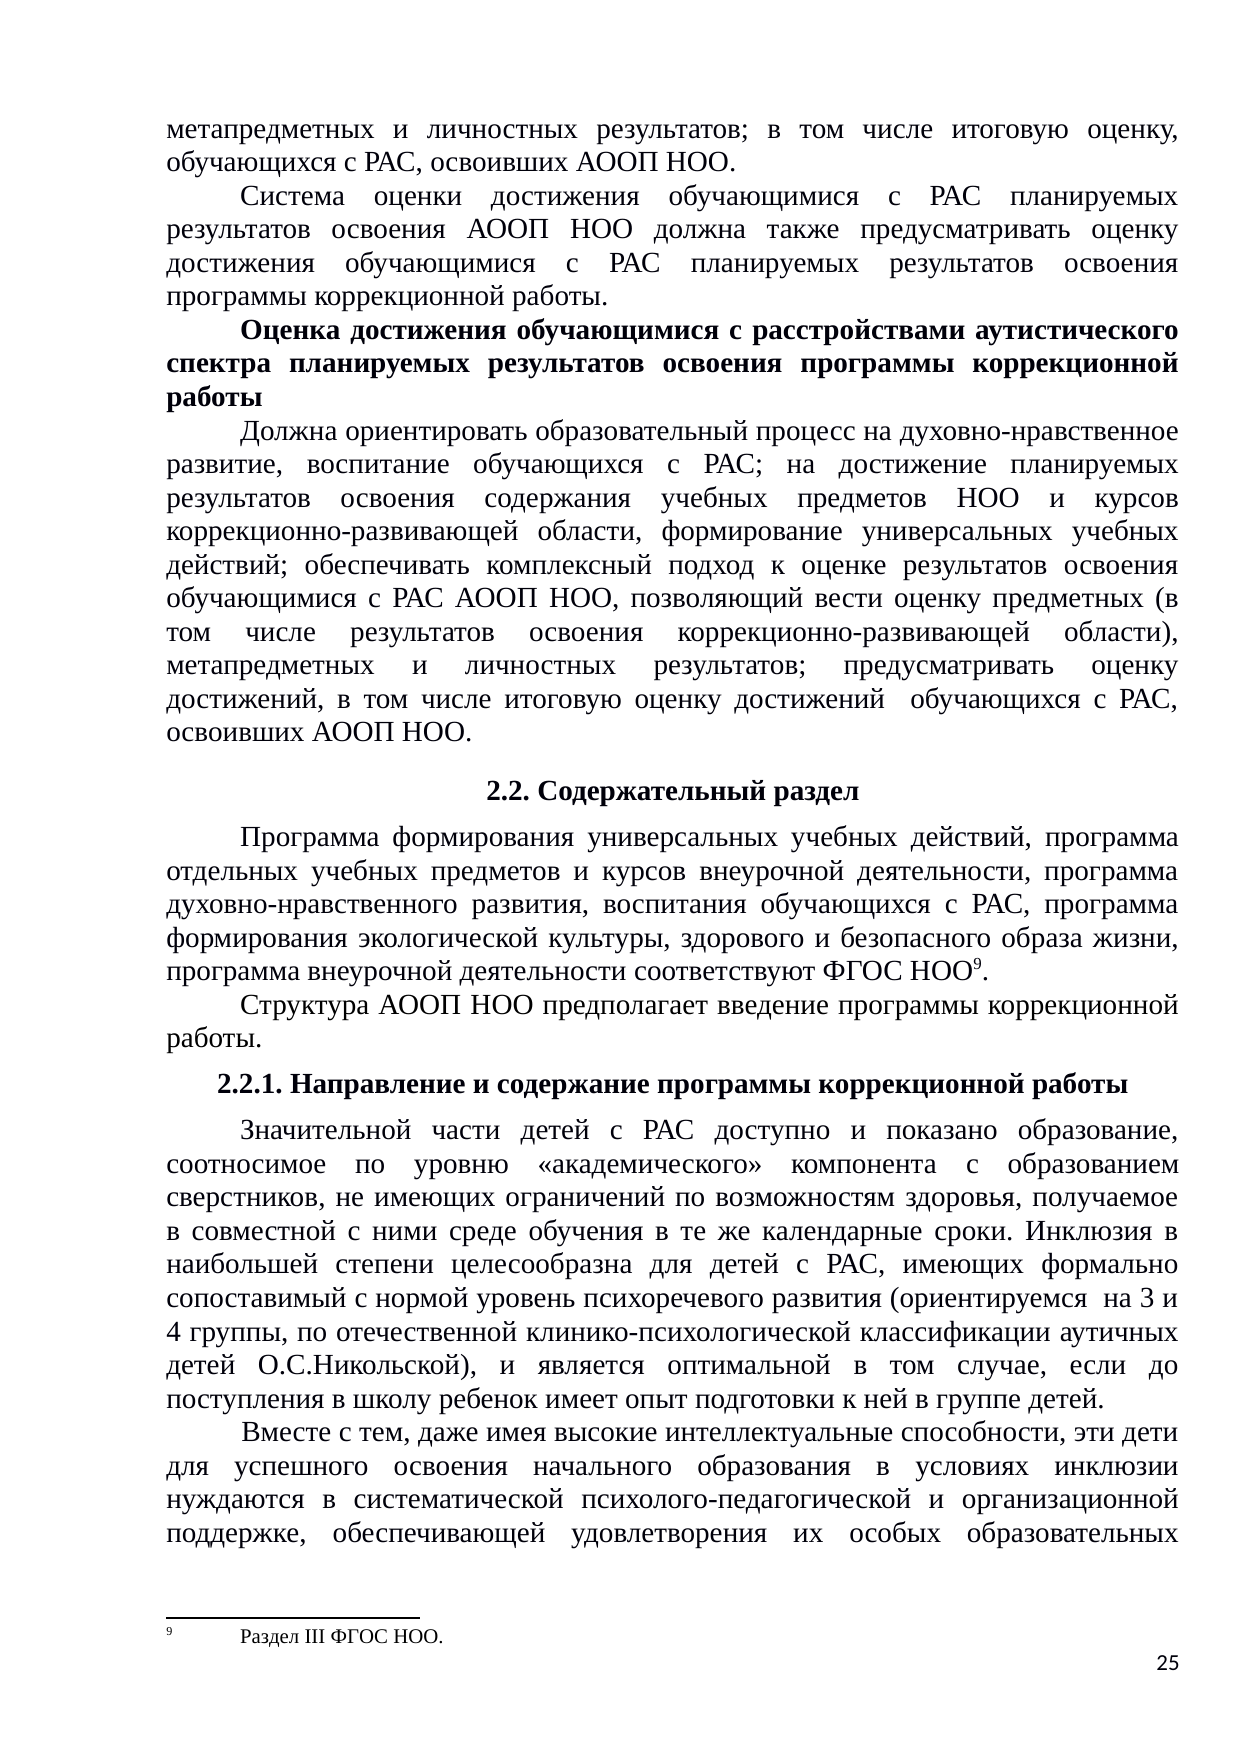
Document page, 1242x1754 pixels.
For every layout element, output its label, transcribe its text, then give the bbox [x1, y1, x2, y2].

text Должна ориентировать образовательный процесс на духовно-нравственное развитие, воспитание обучающихся с РАС; на достижение планируемых результатов освоения содержания учебных предметов НОО и курсов коррекционно-развивающей области, формирование универсальных учебных действий; обеспечивать комплексный подход к оценке результатов освоения обучающимися с РАС АООП НОО, позволяющий вести оценку предметных (в том числе результатов освоения коррекционно-развивающей области), метапредметных и личностных результатов; предусматривать оценку достижений, в том числе итоговую оценку достижений обучающихся с РАС, освоивших АООП НОО. [166, 413, 1179, 748]
text Оценка достижения обучающимися с расстройствами аутистического спектра планируемых результатов освоения программы коррекционной работы [166, 312, 1179, 413]
text 2.2. Содержательный раздел [166, 773, 1179, 807]
text 2.2.1. Направление и содержание программы коррекционной работы [166, 1066, 1179, 1100]
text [166, 111, 1179, 178]
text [166, 1414, 1179, 1548]
subtitle Значительной части детей с РАС доступно и показано образование, соотносимое по уровню «академического» компонента с образованием сверстников, не имеющих ограничений по возможностям здоровья, получаемое в совместной с ними среде обучения в те же календарные сроки. Инклюзия в наибольшей степени целесообразна для детей с РАС, имеющих формально сопоставимый с нормой уровень психоречевого развития (ориентируемся на 3 и 4 группы, по отечественной клинико-психологической классификации аутичных детей О.С.Никольской), и является оптимальной в том случае, если до поступления в школу ребенок имеет опыт подготовки к ней в группе детей. [166, 1112, 1179, 1414]
text Система оценки достижения обучающимися с РАС планируемых результатов освоения АООП НОО должна также предусматривать оценку достижения обучающимися с РАС планируемых результатов освоения программы коррекционной работы. [166, 178, 1179, 312]
text Программа формирования универсальных учебных действий, программа отдельных учебных предметов и курсов внеурочной деятельности, программа духовно-нравственного развития, воспитания обучающихся с РАС, программа формирования экологической культуры, здорового и безопасного образа жизни, программа внеурочной деятельности соответствуют ФГОС НОО. [166, 819, 1179, 987]
text Структура АООП НОО предполагает введение программы коррекционной работы. [166, 987, 1179, 1054]
